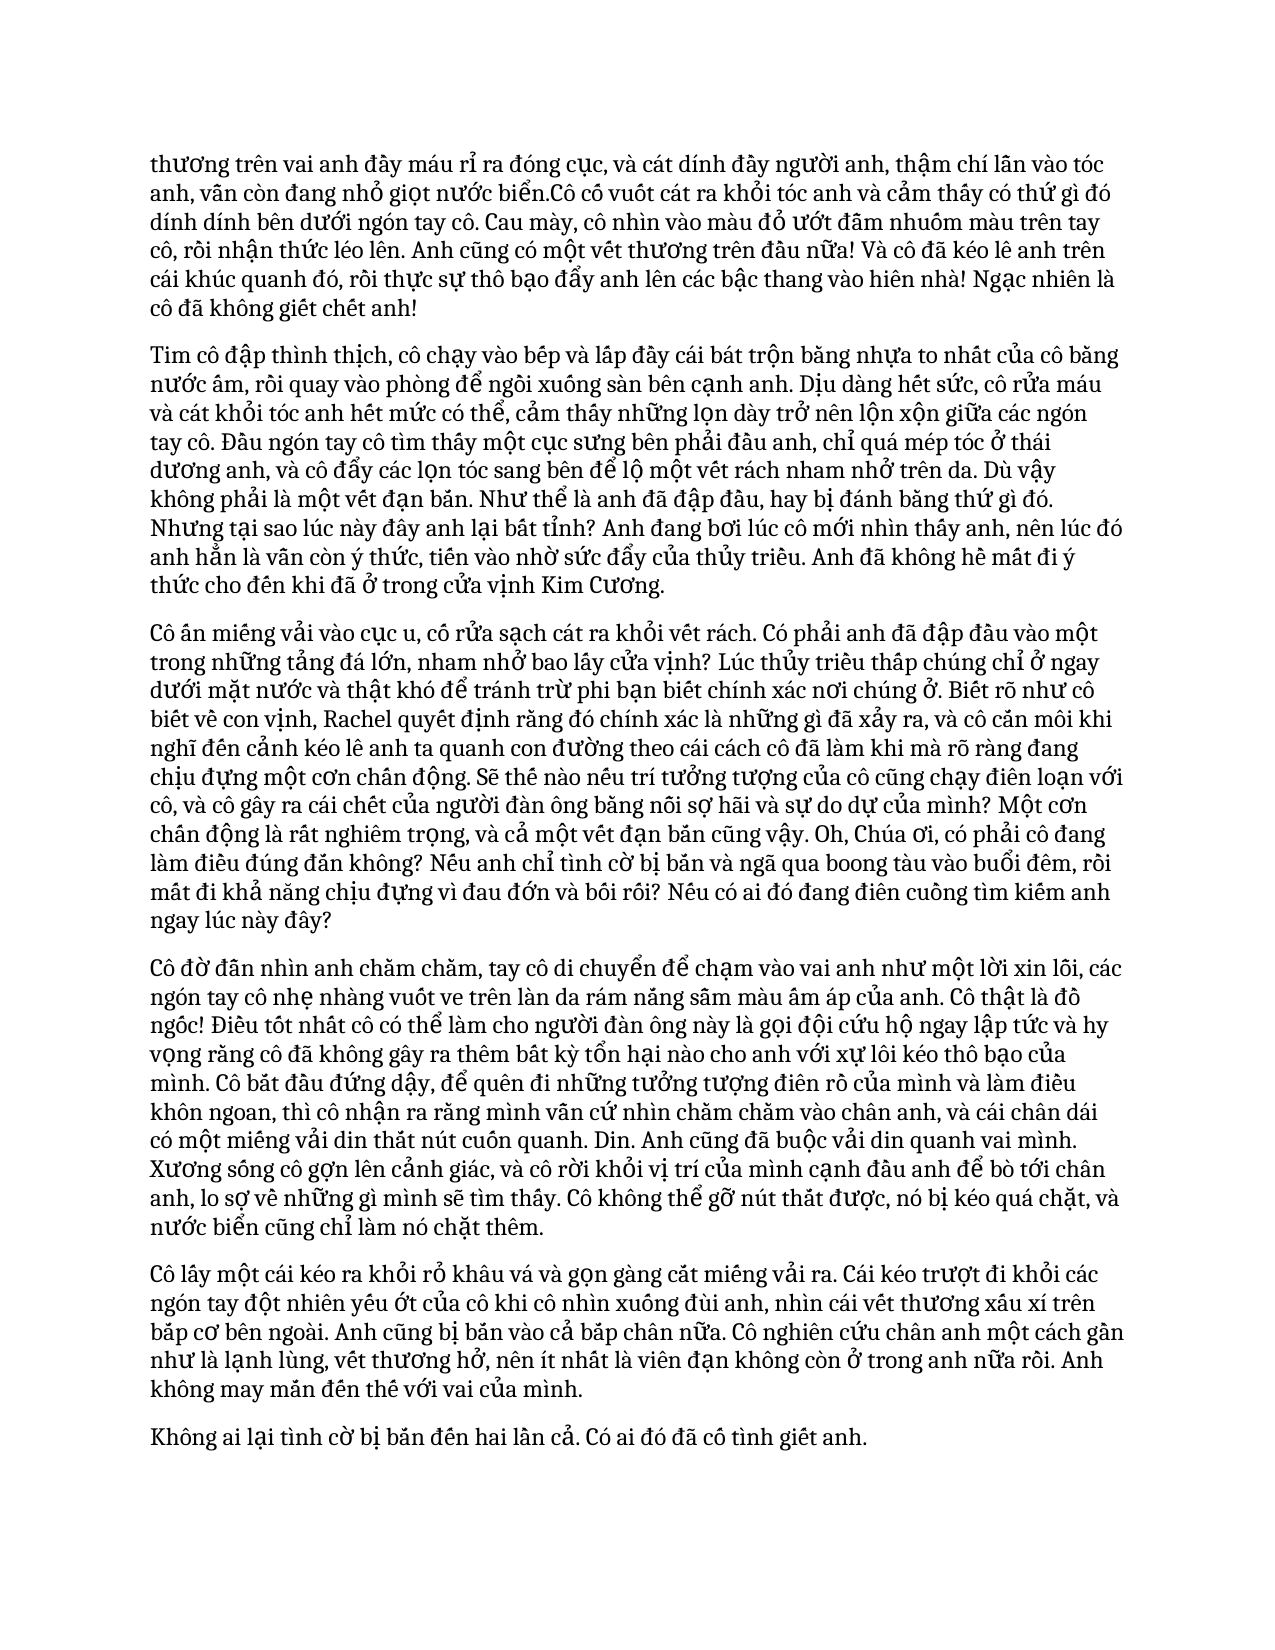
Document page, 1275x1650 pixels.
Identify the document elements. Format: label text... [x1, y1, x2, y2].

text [150, 150, 1125, 322]
text Cô lấy một cái kéo ra khỏi rỏ khâu vá và gọn gàng cắt miếng vải ra. Cái kéo trượt đi khỏi các ngón tay đột nhiên yếu ớt của cô khi cô nhìn xuống đùi anh, nhìn cái vết thương xấu xí trên bắp cơ bên ngoài. Anh cũng bị bắn vào cả bắp chân nữa. Cô nghiên cứu chân anh một cách gần như là lạnh lùng, vết thương hở, nên ít nhất là viên đạn không còn ở trong anh nữa rồi. Anh không may mắn đến thế với vai của mình. [150, 1260, 1125, 1404]
text Không ai lại tình cờ bị bắn đến hai lần cả. Có ai đó đã cố tình giết anh. [150, 1422, 1125, 1451]
text Cô ấn miếng vải vào cục u, cố rửa sạch cát ra khỏi vết rách. Có phải anh đã đập đầu vào một trong những tảng đá lớn, nham nhở bao lấy cửa vịnh? Lúc thủy triều thấp chúng chỉ ở ngay dưới mặt nước và thật khó để tránh trừ phi bạn biết chính xác nơi chúng ở. Biết rõ như cô biết về con vịnh, Rachel quyết định rằng đó chính xác là những gì đã xảy ra, và cô cắn môi khi nghĩ đến cảnh kéo lê anh ta quanh con đường theo cái cách cô đã làm khi mà rõ ràng đang chịu đựng một cơn chấn động. Sẽ thế nào nếu trí tưởng tượng của cô cũng chạy điên loạn với cô, và cô gây ra cái chết của người đàn ông bằng nỗi sợ hãi và sự do dự của mình? Một cơn chấn động là rất nghiêm trọng, và cả một vết đạn bắn cũng vậy. Oh, Chúa ơi, có phải cô đang làm điều đúng đắn không? Nếu anh chỉ tình cờ bị bắn và ngã qua boong tàu vào buổi đêm, rồi mất đi khả năng chịu đựng vì đau đớn và bối rối? Nếu có ai đó đang điên cuồng tìm kiếm anh ngay lúc này đây? [150, 619, 1125, 935]
text Cô đờ đẫn nhìn anh chằm chằm, tay cô di chuyển để chạm vào vai anh như một lời xin lỗi, các ngón tay cô nhẹ nhàng vuốt ve trên làn da rám nắng sẫm màu ấm áp của anh. Cô thật là đồ ngốc! Điều tốt nhất cô có thể làm cho người đàn ông này là gọi đội cứu hộ ngay lập tức và hy vọng rằng cô đã không gây ra thêm bất kỳ tổn hại nào cho anh với xự lôi kéo thô bạo của mình. Cô bắt đầu đứng dậy, để quên đi những tưởng tượng điên rồ của mình và làm điều khôn ngoan, thì cô nhận ra rằng mình vẫn cứ nhìn chằm chằm vào chân anh, và cái chân dái có một miếng vải din thắt nút cuốn quanh. Din. Anh cũng đã buộc vải din quanh vai mình. Xương sống cô gợn lên cảnh giác, và cô rời khỏi vị trí của mình cạnh đầu anh để bò tới chân anh, lo sợ về những gì mình sẽ tìm thấy. Cô không thể gỡ nút thắt được, nó bị kéo quá chặt, và nước biển cũng chỉ làm nó chặt thêm. [150, 954, 1125, 1241]
text Tim cô đập thình thịch, cô chạy vào bếp và lấp đầy cái bát trộn bằng nhựa to nhất của cô bằng nước ấm, rồi quay vào phòng để ngồi xuống sàn bên cạnh anh. Dịu dàng hết sức, cô rửa máu và cát khỏi tóc anh hết mức có thể, cảm thấy những lọn dày trở nên lộn xộn giữa các ngón tay cô. Đầu ngón tay cô tìm thấy một cục sưng bên phải đầu anh, chỉ quá mép tóc ở thái dương anh, và cô đẩy các lọn tóc sang bên để lộ một vết rách nham nhở trên da. Dù vậy không phải là một vết đạn bắn. Như thể là anh đã đập đầu, hay bị đánh bằng thứ gì đó. Nhưng tại sao lúc này đây anh lại bất tỉnh? Anh đang bơi lúc cô mới nhìn thấy anh, nên lúc đó anh hẳn là vẫn còn ý thức, tiến vào nhờ sức đẩy của thủy triều. Anh đã không hề mất đi ý thức cho đến khi đã ở trong cửa vịnh Kim Cương. [150, 341, 1125, 600]
